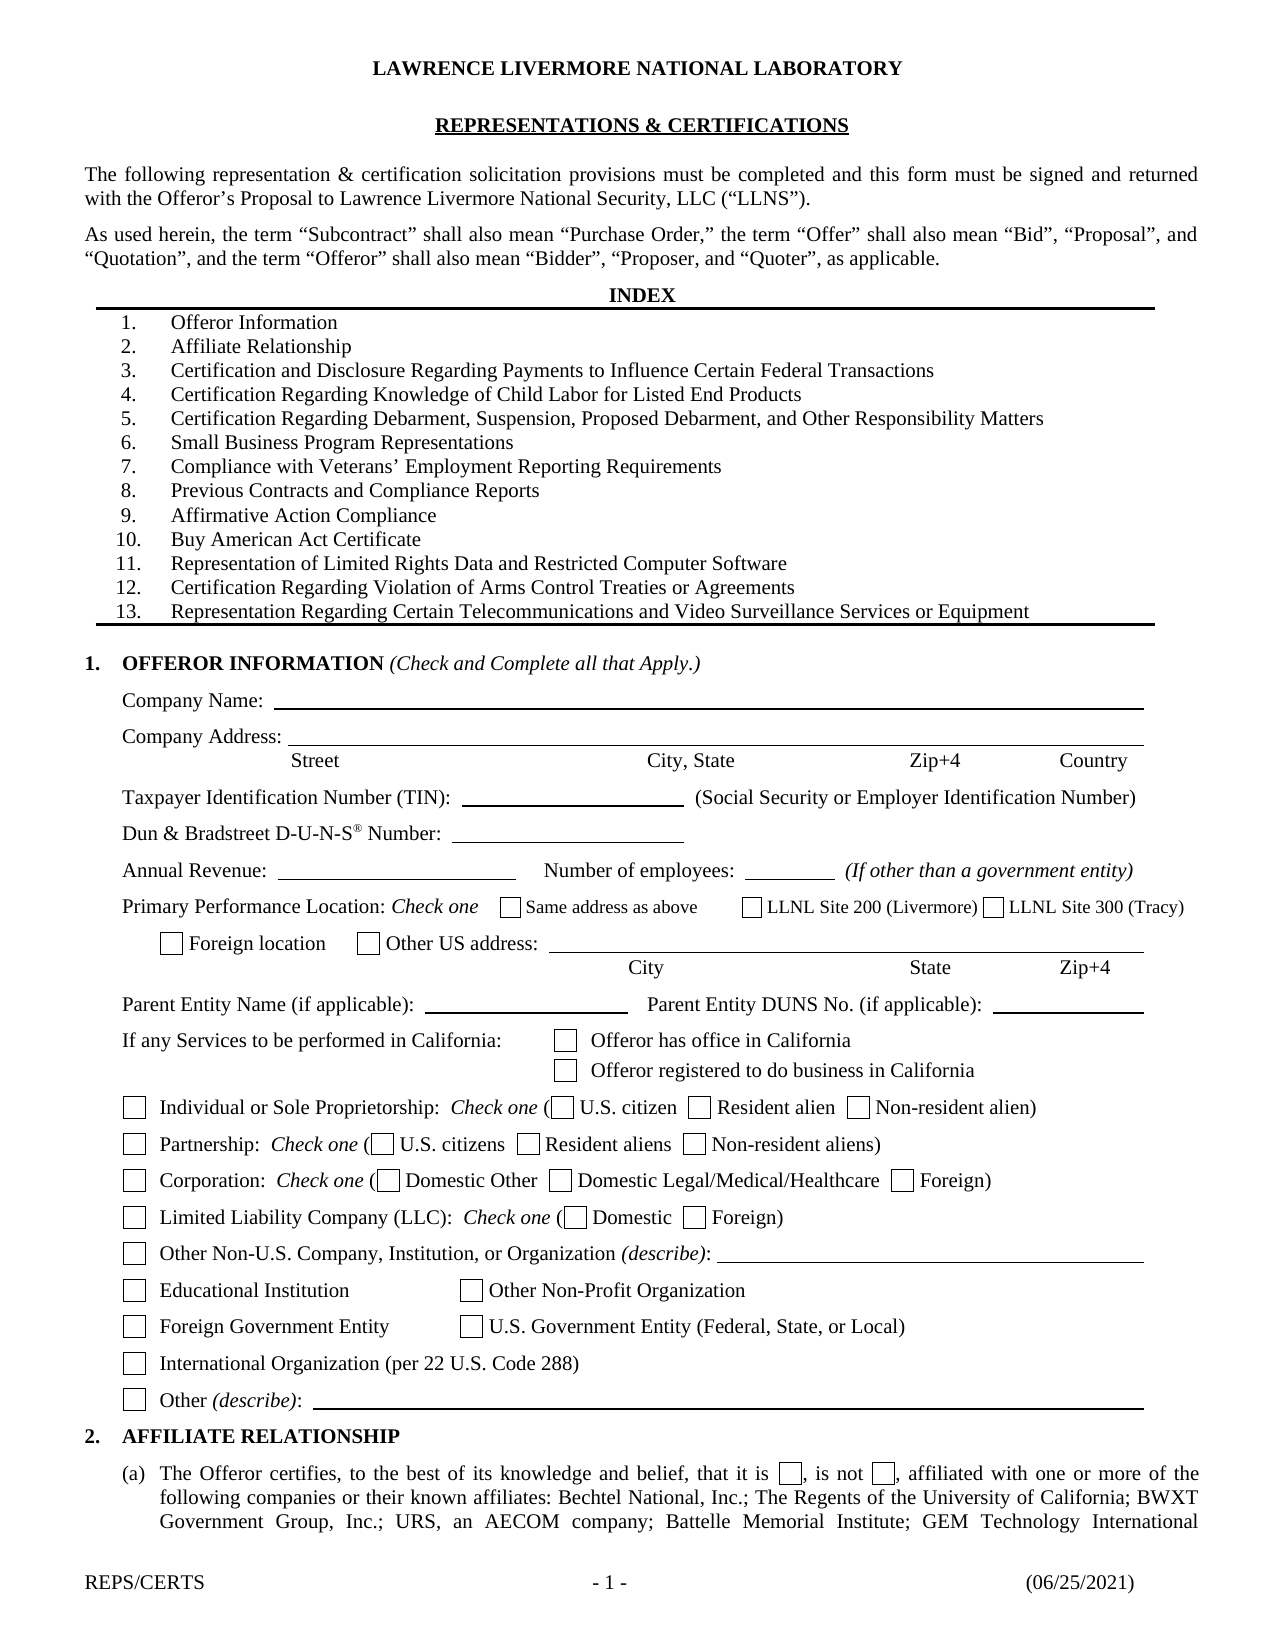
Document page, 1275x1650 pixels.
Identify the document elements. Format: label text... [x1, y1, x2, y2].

table_cell Compliance with Veterans’ Employment Reporting Requirements [152, 454, 1155, 478]
table_header Offeror Information [152, 310, 1155, 334]
table_cell 8. [96, 479, 152, 502]
text The following representation & certification solicitation provisions must be completed and this form must be signed and returned with the Offeror’s Proposal to Lawrence Livermore National Security, LLC (“LLNS”). [84, 162, 1199, 210]
table_cell Buy American Act Certificate [152, 527, 1155, 551]
table_cell 11. [96, 551, 152, 575]
table_cell Affirmative Action Compliance [152, 503, 1155, 527]
table_cell Previous Contracts and Compliance Reports [152, 479, 1155, 502]
table_cell 9. [96, 503, 152, 527]
text Taxpayer Identification Number (TIN): (Social Security or Employer Identification Number) [122, 785, 1200, 809]
text Parent Entity Name (if applicable): Parent Entity DUNS No. (if applicable): [122, 992, 1200, 1016]
table_cell Certification and Disclosure Regarding Payments to Influence Certain Federal Transactions [152, 358, 1155, 382]
text 2. Affiliate Relationship [84, 1424, 1199, 1448]
table_cell 4. [96, 382, 152, 406]
text Company Name: [122, 687, 1200, 712]
text 1. OFFEROR INFORMATION (Check and Complete all that Apply.) [84, 651, 1199, 675]
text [122, 1461, 1200, 1533]
table_cell 6. [96, 430, 152, 454]
table_cell Certification Regarding Knowledge of Child Labor for Listed End Products [152, 382, 1155, 406]
table_cell 5. [96, 406, 152, 430]
table_header 1. [96, 310, 152, 334]
text Other (describe): [122, 1387, 1200, 1412]
table_cell Representation of Limited Rights Data and Restricted Computer Software [152, 551, 1155, 575]
text Individual or Sole Proprietorship: Check one ( U.S. citizen Resident alien Non-resident alien) [122, 1095, 1199, 1119]
table_cell 13. [96, 599, 152, 623]
table_cell 12. [96, 575, 152, 599]
table_cell 7. [96, 454, 152, 478]
text Offeror registered to do business in California [122, 1058, 1199, 1082]
text Annual Revenue: Number of employees: (If other than a government entity) [122, 858, 1200, 882]
text Dun & Bradstreet D-U-N-S® Number: [122, 821, 1200, 845]
table_cell Certification Regarding Debarment, Suspension, Proposed Debarment, and Other Responsibility Matters [152, 406, 1155, 430]
title INDEX [84, 283, 1199, 307]
table_cell Affiliate Relationship [152, 334, 1155, 358]
text Foreign Government Entity U.S. Government Entity (Federal, State, or Local) [122, 1314, 1200, 1338]
table_cell Representation Regarding Certain Telecommunications and Video Surveillance Services or Equipment [152, 599, 1155, 623]
text Corporation: Check one ( Domestic Other Domestic Legal/Medical/Healthcare Foreign) [122, 1168, 1200, 1192]
text Company Address: [122, 724, 1199, 748]
table_cell 3. [96, 358, 152, 382]
text Foreign location Other US address: [122, 931, 1199, 955]
text City State Zip+4 [122, 955, 1200, 979]
text Educational Institution Other Non-Profit Organization [122, 1278, 1200, 1302]
text If any Services to be performed in California: Offeror has office in California [122, 1028, 1200, 1052]
text Street City, State Zip+4 Country [122, 748, 1200, 772]
text Primary Performance Location: Check one Same address as above LLNL Site 200 (Livermore) LLNL Site 300 (Tracy) [122, 894, 1200, 918]
text Other Non-U.S. Company, Institution, or Organization (describe): [122, 1241, 1200, 1265]
table_cell Certification Regarding Violation of Arms Control Treaties or Agreements [152, 575, 1155, 599]
title REPRESENTATIONS & CERTIFICATIONS [84, 112, 1199, 137]
table_cell Small Business Program Representations [152, 430, 1155, 454]
table_cell 10. [96, 527, 152, 551]
text Limited Liability Company (LLC): Check one ( Domestic Foreign) [122, 1205, 1200, 1229]
text Partnership: Check one ( U.S. citizens Resident aliens Non-resident aliens) [122, 1132, 1200, 1156]
text As used herein, the term “Subcontract” shall also mean “Purchase Order,” the term “Offer” shall also mean “Bid”, “Proposal”, and “Quotation”, and the term “Offeror” shall also mean “Bidder”, “Proposer, and “Quoter”, as applicable. [84, 222, 1199, 270]
text International Organization (per 22 U.S. Code 288) [122, 1351, 1200, 1375]
table_cell 2. [96, 334, 152, 358]
